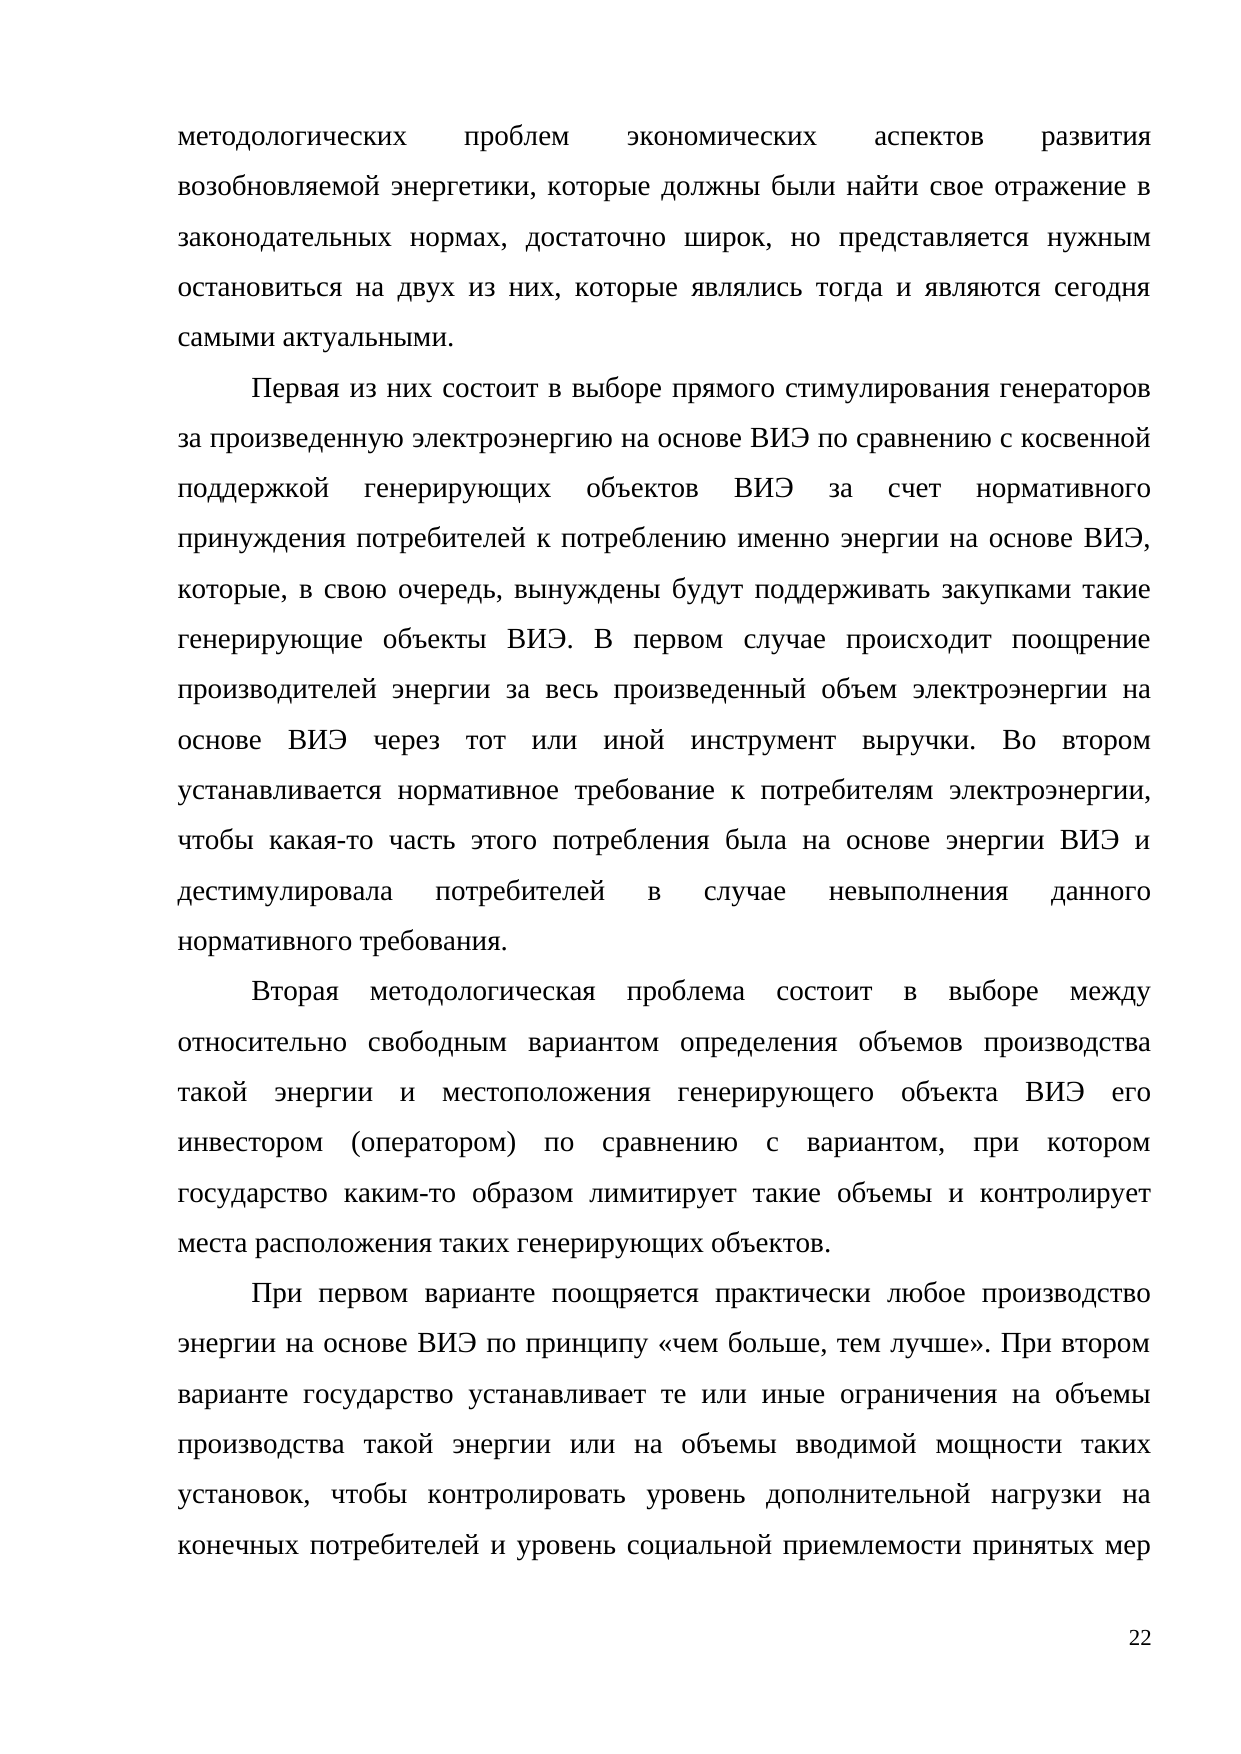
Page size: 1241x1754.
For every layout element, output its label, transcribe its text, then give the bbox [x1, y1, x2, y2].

text Вторая методологическая проблема состоит в выборе между относительно свободным вариантом определения объемов производства такой энергии и местоположения генерирующего объекта ВИЭ его инвестором (оператором) по сравнению с вариантом, при котором государство каким-то образом лимитирует такие объемы и контролирует места расположения таких генерирующих объектов. [177, 973, 1152, 1258]
text Первая из них состоит в выборе прямого стимулирования генераторов за произведенную электроэнергию на основе ВИЭ по сравнению с косвенной поддержкой генерирующих объектов ВИЭ за счет нормативного принуждения потребителей к потреблению именно энергии на основе ВИЭ, которые, в свою очередь, вынуждены будут поддерживать закупками такие генерирующие объекты ВИЭ. В первом случае происходит поощрение производителей энергии за весь произведенный объем электроэнергии на основе ВИЭ через тот или иной инструмент выручки. Во втором устанавливается нормативное требование к потребителям электроэнергии, чтобы какая-то часть этого потребления была на основе энергии ВИЭ и дестимулировала потребителей в случае невыполнения данного нормативного требования. [177, 370, 1152, 957]
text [177, 1275, 1152, 1560]
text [177, 118, 1152, 353]
